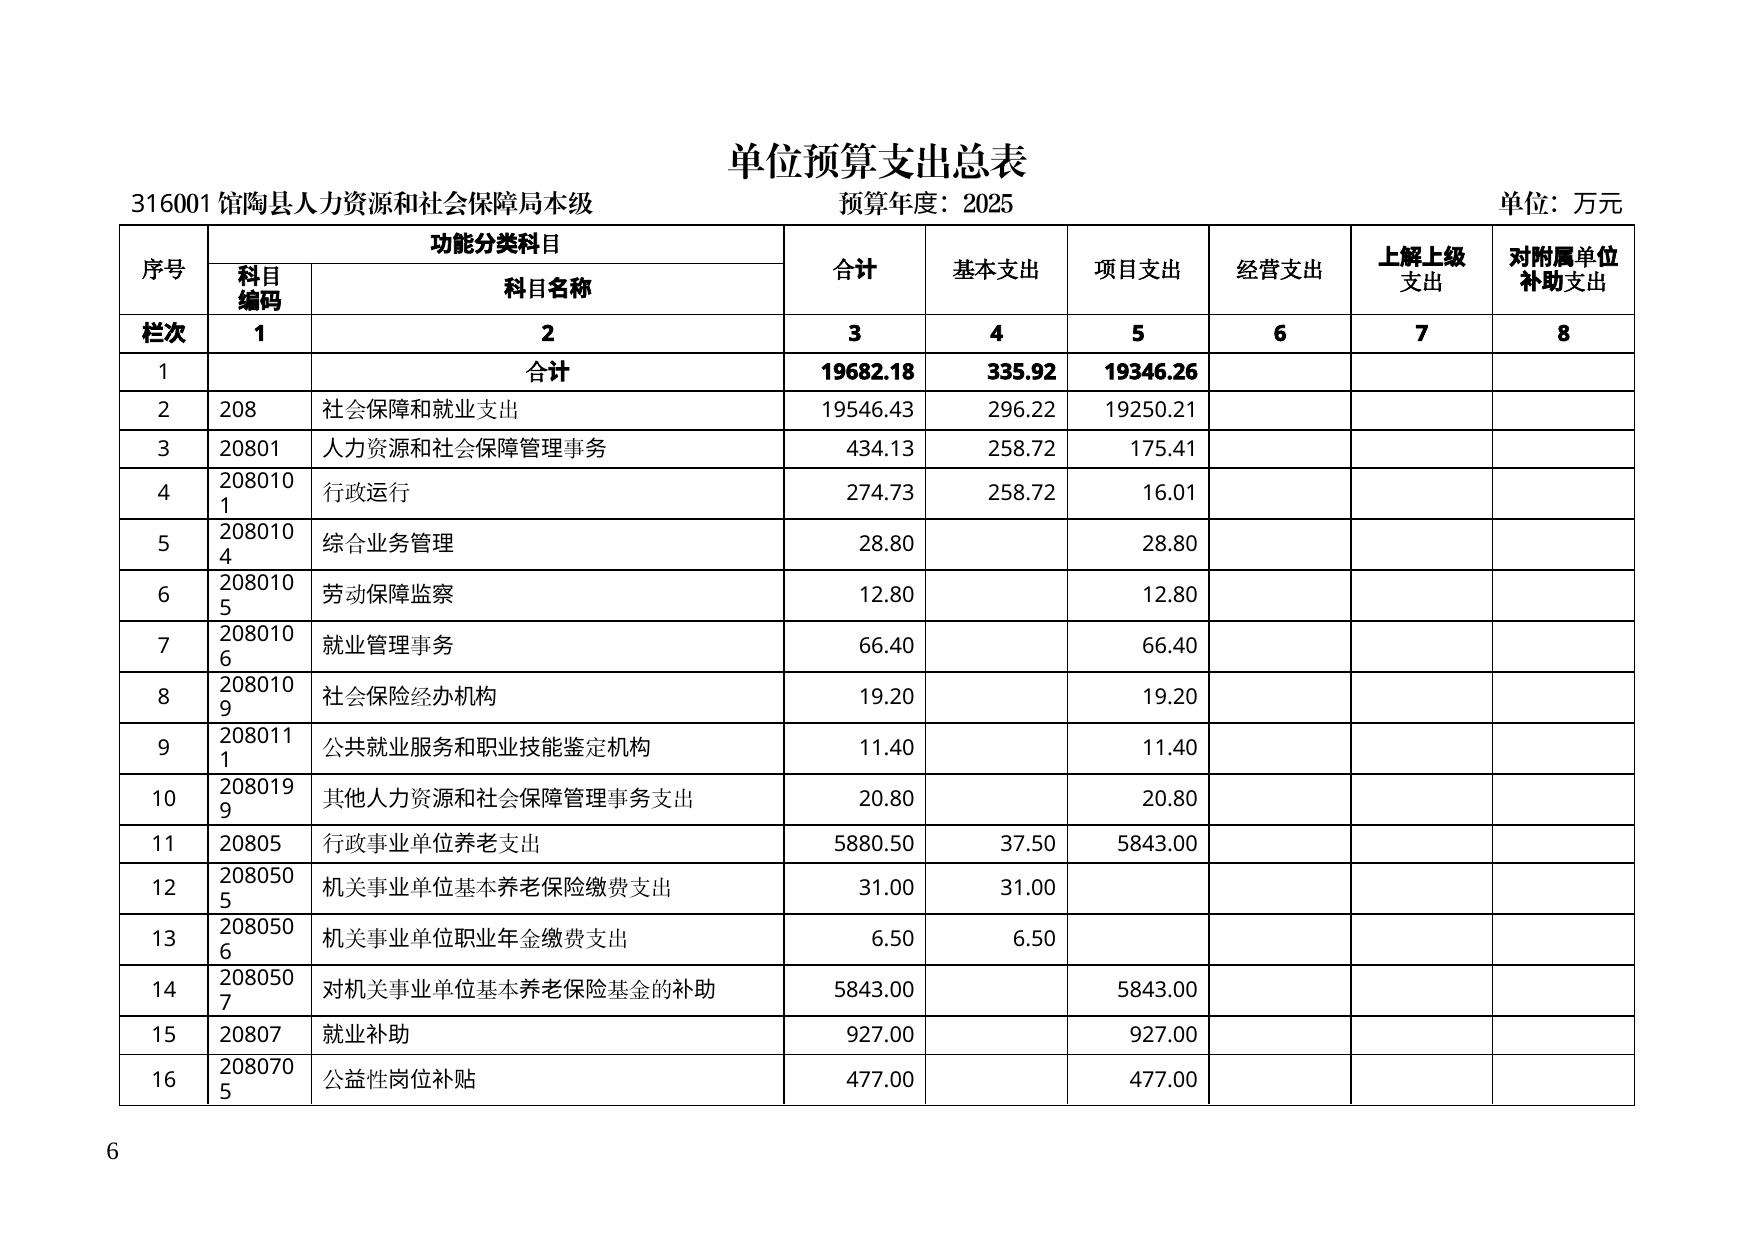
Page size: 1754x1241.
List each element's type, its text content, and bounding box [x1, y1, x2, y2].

table_cell 16.01 [1068, 469, 1208, 518]
table_cell 5843.00 [1068, 966, 1208, 1015]
table_cell 科目 编码 [209, 264, 311, 313]
table_cell [1210, 431, 1350, 467]
table_cell 2080101 [209, 469, 311, 518]
table_cell 20.80 [785, 775, 925, 824]
table_cell 16 [120, 1055, 207, 1104]
table_cell [926, 966, 1067, 1015]
table_cell 序号 [120, 226, 207, 313]
table_cell [1493, 1055, 1634, 1104]
table_cell 9 [120, 724, 207, 773]
table_cell 927.00 [785, 1017, 925, 1053]
table_cell 2080505 [209, 864, 311, 913]
table_cell [1493, 915, 1634, 964]
table_cell 4 [926, 315, 1067, 352]
table_cell [1352, 724, 1492, 773]
table_cell 434.13 [785, 431, 925, 467]
table_cell 19250.21 [1068, 392, 1208, 429]
table_cell 12 [120, 864, 207, 913]
table_cell 37.50 [926, 826, 1067, 862]
table_cell [1352, 431, 1492, 467]
table_cell 477.00 [785, 1055, 925, 1104]
table_cell [1493, 571, 1634, 620]
table_cell [1068, 915, 1208, 964]
table_cell 20805 [209, 826, 311, 862]
table_cell [1493, 864, 1634, 913]
table_cell 6 [1210, 315, 1350, 352]
table_cell 2080106 [209, 622, 311, 671]
table_cell 31.00 [785, 864, 925, 913]
table_cell [926, 673, 1067, 722]
table_cell [926, 571, 1067, 620]
table_cell [1493, 354, 1634, 390]
table_cell 12.80 [785, 571, 925, 620]
table_cell 2080507 [209, 966, 311, 1015]
table_cell [1352, 571, 1492, 620]
table_cell 7 [1352, 315, 1492, 352]
table_cell [1210, 966, 1350, 1015]
table_cell [1210, 864, 1350, 913]
text 单位预算支出总表 [106, 142, 1648, 186]
table_cell 1 [120, 354, 207, 390]
table_cell 2080506 [209, 915, 311, 964]
table_cell [209, 354, 311, 390]
table_cell 19.20 [785, 673, 925, 722]
table_cell [1352, 520, 1492, 569]
table_cell 6 [120, 571, 207, 620]
table_cell 296.22 [926, 392, 1067, 429]
table_cell 4 [120, 469, 207, 518]
table_cell 274.73 [785, 469, 925, 518]
table_cell 对机关事业单位基本养老保险基金的补助 [312, 966, 783, 1015]
table_cell 3 [120, 431, 207, 467]
table_cell 19346.26 [1068, 354, 1208, 390]
table_cell 175.41 [1068, 431, 1208, 467]
table_cell [1352, 392, 1492, 429]
table_cell [1352, 826, 1492, 862]
table_cell 11.40 [785, 724, 925, 773]
table_cell [1210, 354, 1350, 390]
table_cell 15 [120, 1017, 207, 1053]
table_header 单位：万元 [1068, 187, 1634, 224]
table_cell 335.92 [926, 354, 1067, 390]
table_cell 机关事业单位基本养老保险缴费支出 [312, 864, 783, 913]
table_cell 对附属单位补助支出 [1493, 226, 1634, 313]
table_cell [1352, 673, 1492, 722]
table_cell 2080111 [209, 724, 311, 773]
table_cell [1352, 864, 1492, 913]
table_cell 劳动保障监察 [312, 571, 783, 620]
table_cell 2080705 [209, 1055, 311, 1104]
table_cell 经营支出 [1210, 226, 1350, 313]
table_cell 行政事业单位养老支出 [312, 826, 783, 862]
table_cell 2080199 [209, 775, 311, 824]
table_cell 机关事业单位职业年金缴费支出 [312, 915, 783, 964]
table_cell [1210, 1055, 1350, 1104]
table_cell [1210, 1017, 1350, 1053]
table_cell [1210, 915, 1350, 964]
table_cell 综合业务管理 [312, 520, 783, 569]
table_cell 8 [120, 673, 207, 722]
table_cell [1493, 1017, 1634, 1053]
table_cell 栏次 [120, 315, 207, 352]
table_cell 就业管理事务 [312, 622, 783, 671]
table_cell [1352, 354, 1492, 390]
table_cell 31.00 [926, 864, 1067, 913]
table_cell 28.80 [1068, 520, 1208, 569]
table_cell [1352, 1055, 1492, 1104]
table_cell 5843.00 [1068, 826, 1208, 862]
table_cell 20807 [209, 1017, 311, 1053]
table_cell 12.80 [1068, 571, 1208, 620]
table_cell [1210, 673, 1350, 722]
table_cell 2 [312, 315, 783, 352]
table_cell 项目支出 [1068, 226, 1208, 313]
table_cell [1352, 966, 1492, 1015]
table_cell 258.72 [926, 431, 1067, 467]
table_cell 8 [1493, 315, 1634, 352]
table_cell 合计 [312, 354, 783, 390]
table_cell [1210, 392, 1350, 429]
table_cell [1210, 571, 1350, 620]
table_cell 6.50 [926, 915, 1067, 964]
table_cell 19.20 [1068, 673, 1208, 722]
table_cell 19682.18 [785, 354, 925, 390]
table_cell 其他人力资源和社会保障管理事务支出 [312, 775, 783, 824]
table_cell [1210, 724, 1350, 773]
table_cell 2080105 [209, 571, 311, 620]
table_cell 功能分类科目 [209, 226, 783, 263]
table_cell [1493, 775, 1634, 824]
table_cell [1493, 724, 1634, 773]
table_cell 5843.00 [785, 966, 925, 1015]
table_cell [926, 1055, 1067, 1104]
table_cell [1210, 826, 1350, 862]
table_cell 合计 [785, 226, 925, 313]
table_cell 3 [785, 315, 925, 352]
table_cell 上解上级 支出 [1352, 226, 1492, 313]
table_cell 公共就业服务和职业技能鉴定机构 [312, 724, 783, 773]
table_cell [926, 622, 1067, 671]
table_cell 2080109 [209, 673, 311, 722]
table_cell 20801 [209, 431, 311, 467]
table_cell [1493, 966, 1634, 1015]
table_cell [926, 520, 1067, 569]
table_header 316001馆陶县人力资源和社会保障局本级 [120, 187, 783, 224]
table_cell 公益性岗位补贴 [312, 1055, 783, 1104]
table_cell 科目名称 [312, 264, 783, 313]
table_cell [1210, 622, 1350, 671]
table_cell [1352, 775, 1492, 824]
table_cell [1068, 864, 1208, 913]
table_cell [1493, 431, 1634, 467]
table_cell [1352, 915, 1492, 964]
table_cell 11 [120, 826, 207, 862]
table_cell 208 [209, 392, 311, 429]
table_cell 社会保险经办机构 [312, 673, 783, 722]
table_cell 20.80 [1068, 775, 1208, 824]
table_cell 14 [120, 966, 207, 1015]
table_cell 258.72 [926, 469, 1067, 518]
table_cell [1493, 622, 1634, 671]
table_cell [1493, 392, 1634, 429]
table_header 预算年度：2025 [785, 187, 1067, 224]
table_cell 927.00 [1068, 1017, 1208, 1053]
table_cell 477.00 [1068, 1055, 1208, 1104]
table_cell 2080104 [209, 520, 311, 569]
table_cell 5880.50 [785, 826, 925, 862]
table_cell 人力资源和社会保障管理事务 [312, 431, 783, 467]
table_cell [1493, 673, 1634, 722]
table_cell [1210, 520, 1350, 569]
table_cell 5 [120, 520, 207, 569]
table_cell 13 [120, 915, 207, 964]
table_cell 基本支出 [926, 226, 1067, 313]
table_cell [1210, 775, 1350, 824]
table_cell [1352, 469, 1492, 518]
table_cell [1493, 826, 1634, 862]
table_cell [1352, 622, 1492, 671]
table_cell 行政运行 [312, 469, 783, 518]
table_cell 10 [120, 775, 207, 824]
table_cell [926, 724, 1067, 773]
table_cell [926, 775, 1067, 824]
table_cell [1352, 1017, 1492, 1053]
table_cell 2 [120, 392, 207, 429]
table_cell 7 [120, 622, 207, 671]
table_cell 6.50 [785, 915, 925, 964]
table_cell 19546.43 [785, 392, 925, 429]
table_cell [1493, 520, 1634, 569]
table_cell 社会保障和就业支出 [312, 392, 783, 429]
table_cell 1 [209, 315, 311, 352]
table_cell [926, 1017, 1067, 1053]
table_cell 11.40 [1068, 724, 1208, 773]
table_cell [1493, 469, 1634, 518]
table_cell 66.40 [785, 622, 925, 671]
table_cell 66.40 [1068, 622, 1208, 671]
table_cell [1210, 469, 1350, 518]
table_cell 28.80 [785, 520, 925, 569]
table_cell 就业补助 [312, 1017, 783, 1053]
table_cell 5 [1068, 315, 1208, 352]
